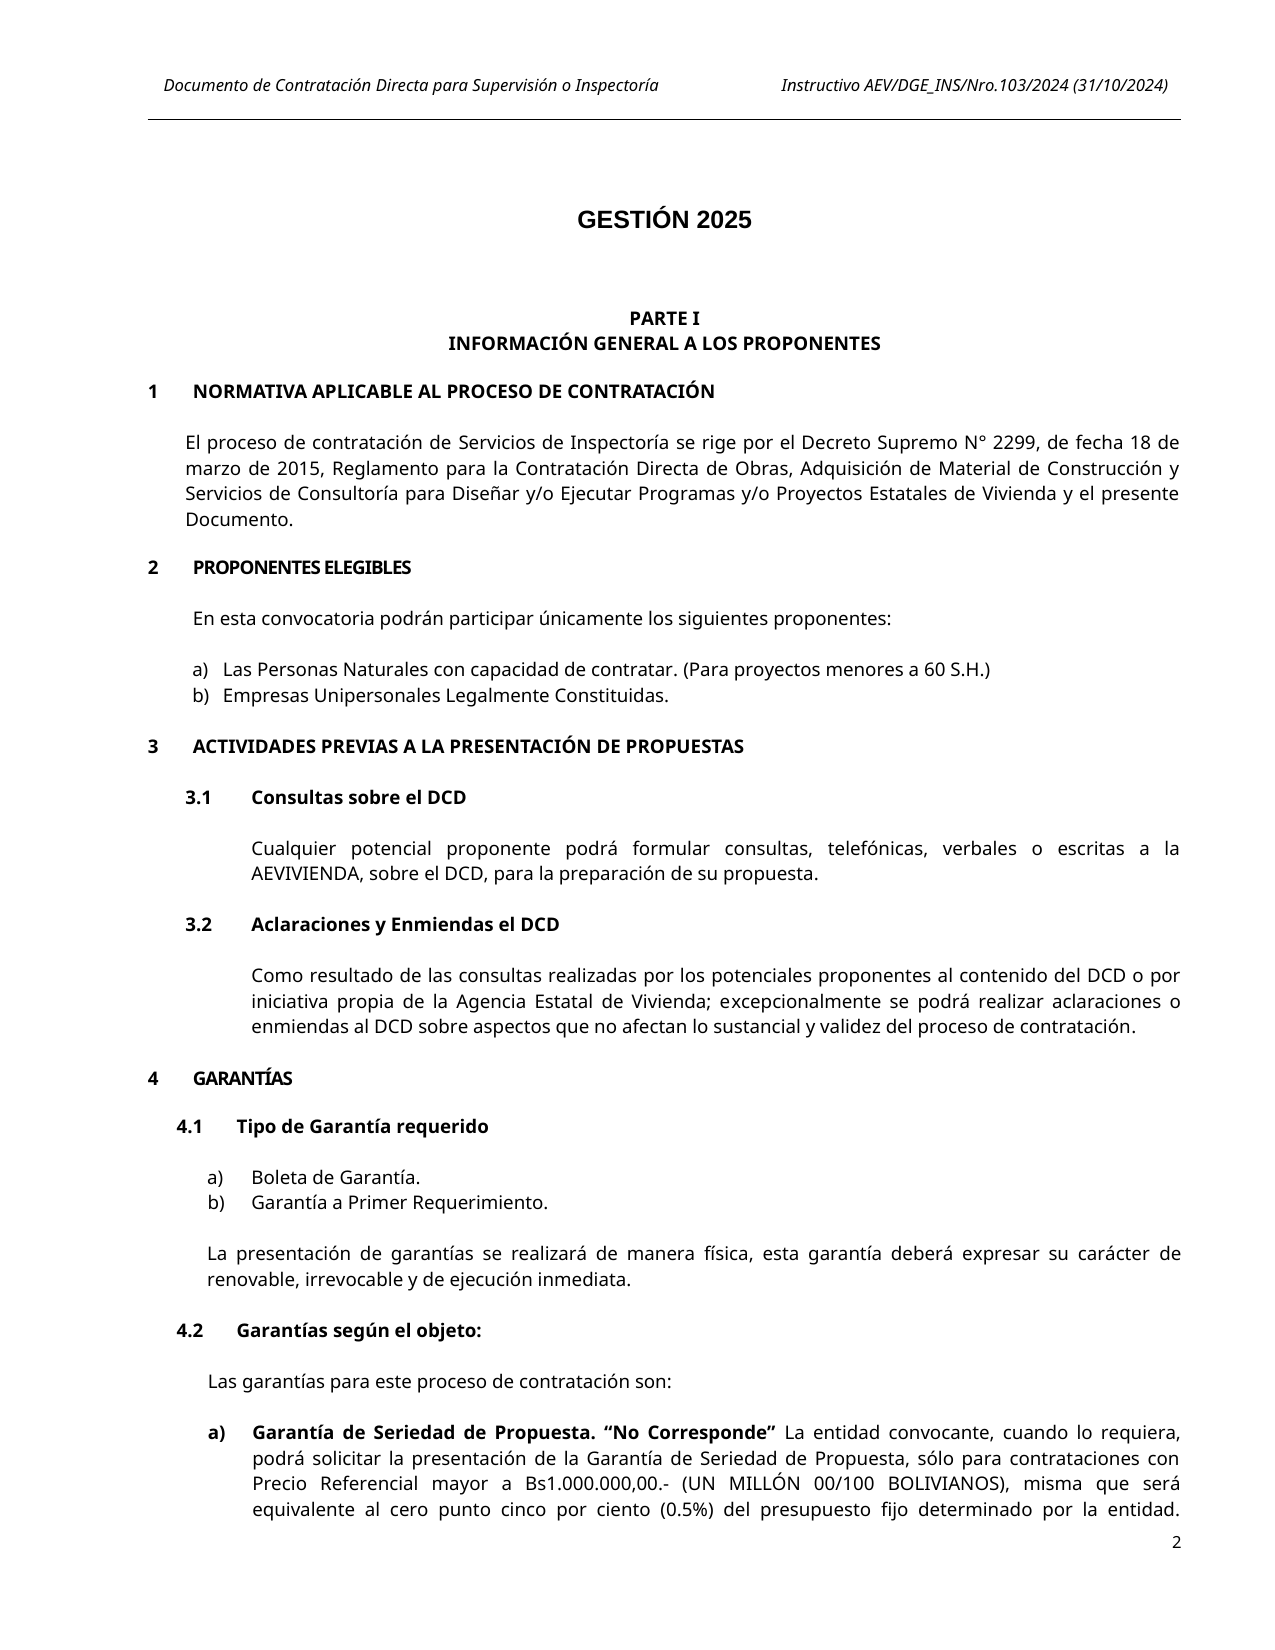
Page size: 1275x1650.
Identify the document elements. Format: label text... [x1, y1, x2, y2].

text En esta convocatoria podrán participar únicamente los siguientes proponentes: [148, 606, 1181, 631]
title GARANTÍAS [148, 1065, 1181, 1090]
text PARTE I [148, 305, 1181, 330]
title PROPONENTES ELEGIBLES [148, 554, 1181, 580]
list Garantías según el objeto: [176, 1317, 1181, 1343]
text La presentación de garantías se realizará de manera física, esta garantía deberá expresar su carácter de renovable, irrevocable y de ejecución inmediata. [207, 1241, 1181, 1292]
list Tipo de Garantía requerido [176, 1113, 1181, 1139]
text GESTIÓN 2025 [148, 205, 1181, 234]
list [208, 1419, 1181, 1521]
list Las Personas Naturales con capacidad de contratar. (Para proyectos menores a 60 S.H.) [192, 657, 1181, 682]
list Empresas Unipersonales Legalmente Constituidas. [192, 682, 1181, 708]
list Garantía a Primer Requerimiento. [207, 1190, 1181, 1215]
text INFORMACIÓN GENERAL A LOS PROPONENTES [148, 330, 1181, 356]
list Consultas sobre el DCD [185, 784, 1181, 810]
list ACTIVIDADES PREVIAS A LA PRESENTACIÓN DE PROPUESTAS [148, 733, 1181, 759]
text Cualquier potencial proponente podrá formular consultas, telefónicas, verbales o escritas a la AEVIVIENDA, sobre el DCD, para la preparación de su propuesta. [251, 835, 1181, 886]
list NORMATIVA APLICABLE AL PROCESO DE CONTRATACIÓN [148, 379, 1181, 404]
list Boleta de Garantía. [207, 1164, 1181, 1190]
text Las garantías para este proceso de contratación son: [208, 1368, 1181, 1394]
text Como resultado de las consultas realizadas por los potenciales proponentes al contenido del DCD o por iniciativa propia de la Agencia Estatal de Vivienda; excepcionalmente se podrá realizar aclaraciones o enmiendas al DCD sobre aspectos que no afectan lo sustancial y validez del proceso de contratación. [251, 963, 1181, 1039]
text El proceso de contratación de Servicios de Inspectoría se rige por el Decreto Supremo N° 2299, de fecha 18 de marzo de 2015, Reglamento para la Contratación Directa de Obras, Adquisición de Material de Construcción y Servicios de Consultoría para Diseñar y/o Ejecutar Programas y/o Proyectos Estatales de Vivienda y el presente Documento. [185, 430, 1181, 532]
list Aclaraciones y Enmiendas el DCD [185, 912, 1181, 937]
